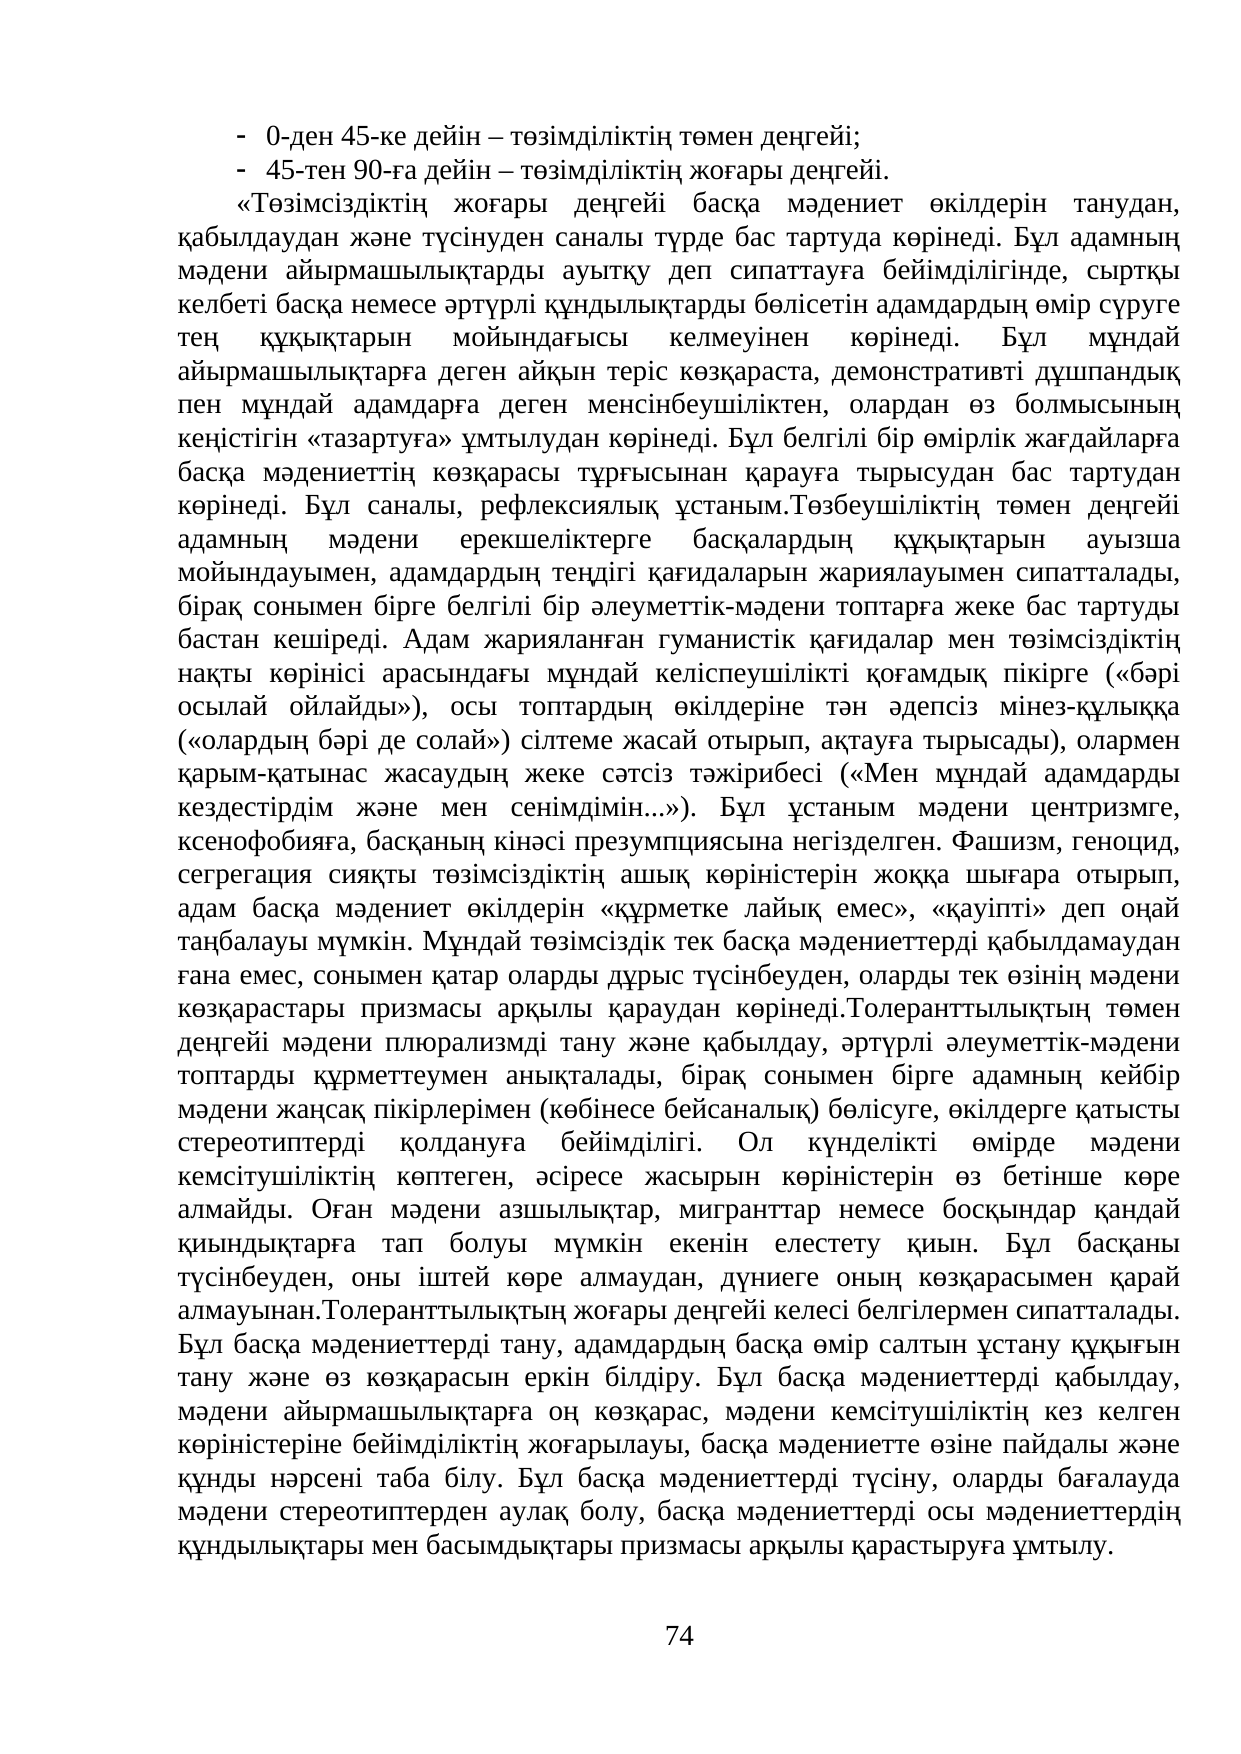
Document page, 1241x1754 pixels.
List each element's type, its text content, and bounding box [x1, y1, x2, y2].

text «Төзімсіздіктің жоғары деңгейі басқа мәдениет өкілдерін танудан, қабылдаудан және түсінуден саналы түрде бас тартуда көрінеді. Бұл адамның мәдени айырмашылықтарды ауытқу деп сипаттауға бейімділігінде, сыртқы келбеті басқа немесе әртүрлі құндылықтарды бөлісетін адамдардың өмір сүруге тең құқықтарын мойындағысы келмеуінен көрінеді. Бұл мұндай айырмашылықтарға деген айқын теріс көзқараста, демонстративті дұшпандық пен мұндай адамдарға деген менсінбеушіліктен, олардан өз болмысының кеңістігін «тазартуға» ұмтылудан көрінеді. Бұл белгілі бір өмірлік жағдайларға басқа мәдениеттің көзқарасы тұрғысынан қарауға тырысудан бас тартудан көрінеді. Бұл саналы, рефлексиялық ұстаным.Төзбеушіліктің төмен деңгейі адамның мәдени ерекшеліктерге басқалардың құқықтарын ауызша мойындауымен, адамдардың теңдігі қағидаларын жариялауымен сипатталады, бірақ сонымен бірге белгілі бір әлеуметтік-мәдени топтарға жеке бас тартуды бастан кешіреді. Адам жарияланған гуманистік қағидалар мен төзімсіздіктің нақты көрінісі арасындағы мұндай келіспеушілікті қоғамдық пікірге («бәрі осылай ойлайды»), осы топтардың өкілдеріне тән әдепсіз мінез-құлыққа («олардың бәрі де солай») сілтеме жасай отырып, ақтауға тырысады), олармен қарым-қатынас жасаудың жеке сәтсіз тәжірибесі («Мен мұндай адамдарды кездестірдім және мен сенімдімін...»). Бұл ұстаным мәдени центризмге, ксенофобияға, басқаның кінәсі презумпциясына негізделген. Фашизм, геноцид, сегрегация сияқты төзімсіздіктің ашық көріністерін жоққа шығара отырып, адам басқа мәдениет өкілдерін «құрметке лайық емес», «қауіпті» деп оңай таңбалауы мүмкін. Мұндай төзімсіздік тек басқа мәдениеттерді қабылдамаудан ғана емес, сонымен қатар оларды дұрыс түсінбеуден, оларды тек өзінің мәдени көзқарастары призмасы арқылы қараудан көрінеді.Толеранттылықтың төмен деңгейі мәдени плюрализмді тану және қабылдау, әртүрлі әлеуметтік-мәдени топтарды құрметтеумен анықталады, бірақ сонымен бірге адамның кейбір мәдени жаңсақ пікірлерімен (көбінесе бейсаналық) бөлісуге, өкілдерге қатысты стереотиптерді қолдануға бейімділігі. Ол күнделікті өмірде мәдени кемсітушіліктің көптеген, әсіресе жасырын көріністерін өз бетінше көре алмайды. Оған мәдени азшылықтар, мигранттар немесе босқындар қандай қиындықтарға тап болуы мүмкін екенін елестету қиын. Бұл басқаны түсінбеуден, оны іштей көре алмаудан, дүниеге оның көзқарасымен қарай алмауынан.Толеранттылықтың жоғары деңгейі келесі белгілермен сипатталады. Бұл басқа мәдениеттерді тану, адамдардың басқа өмір салтын ұстану құқығын тану және өз көзқарасын еркін білдіру. Бұл басқа мәдениеттерді қабылдау, мәдени айырмашылықтарға оң көзқарас, мәдени кемсітушіліктің кез келген көріністеріне бейімділіктің жоғарылауы, басқа мәдениетте өзіне пайдалы және құнды нәрсені таба білу. Бұл басқа мәдениеттерді түсіну, оларды бағалауда мәдени стереотиптерден аулақ болу, басқа мәдениеттерді осы мәдениеттердің құндылықтары мен басымдықтары призмасы арқылы қарастыруға ұмтылу. [177, 185, 1181, 1561]
list 45-тен 90-ға дейін – төзімділіктің жоғары деңгейі. [177, 152, 1181, 185]
list 0-ден 45-ке дейін – төзімділіктің төмен деңгейі; [177, 118, 1181, 152]
